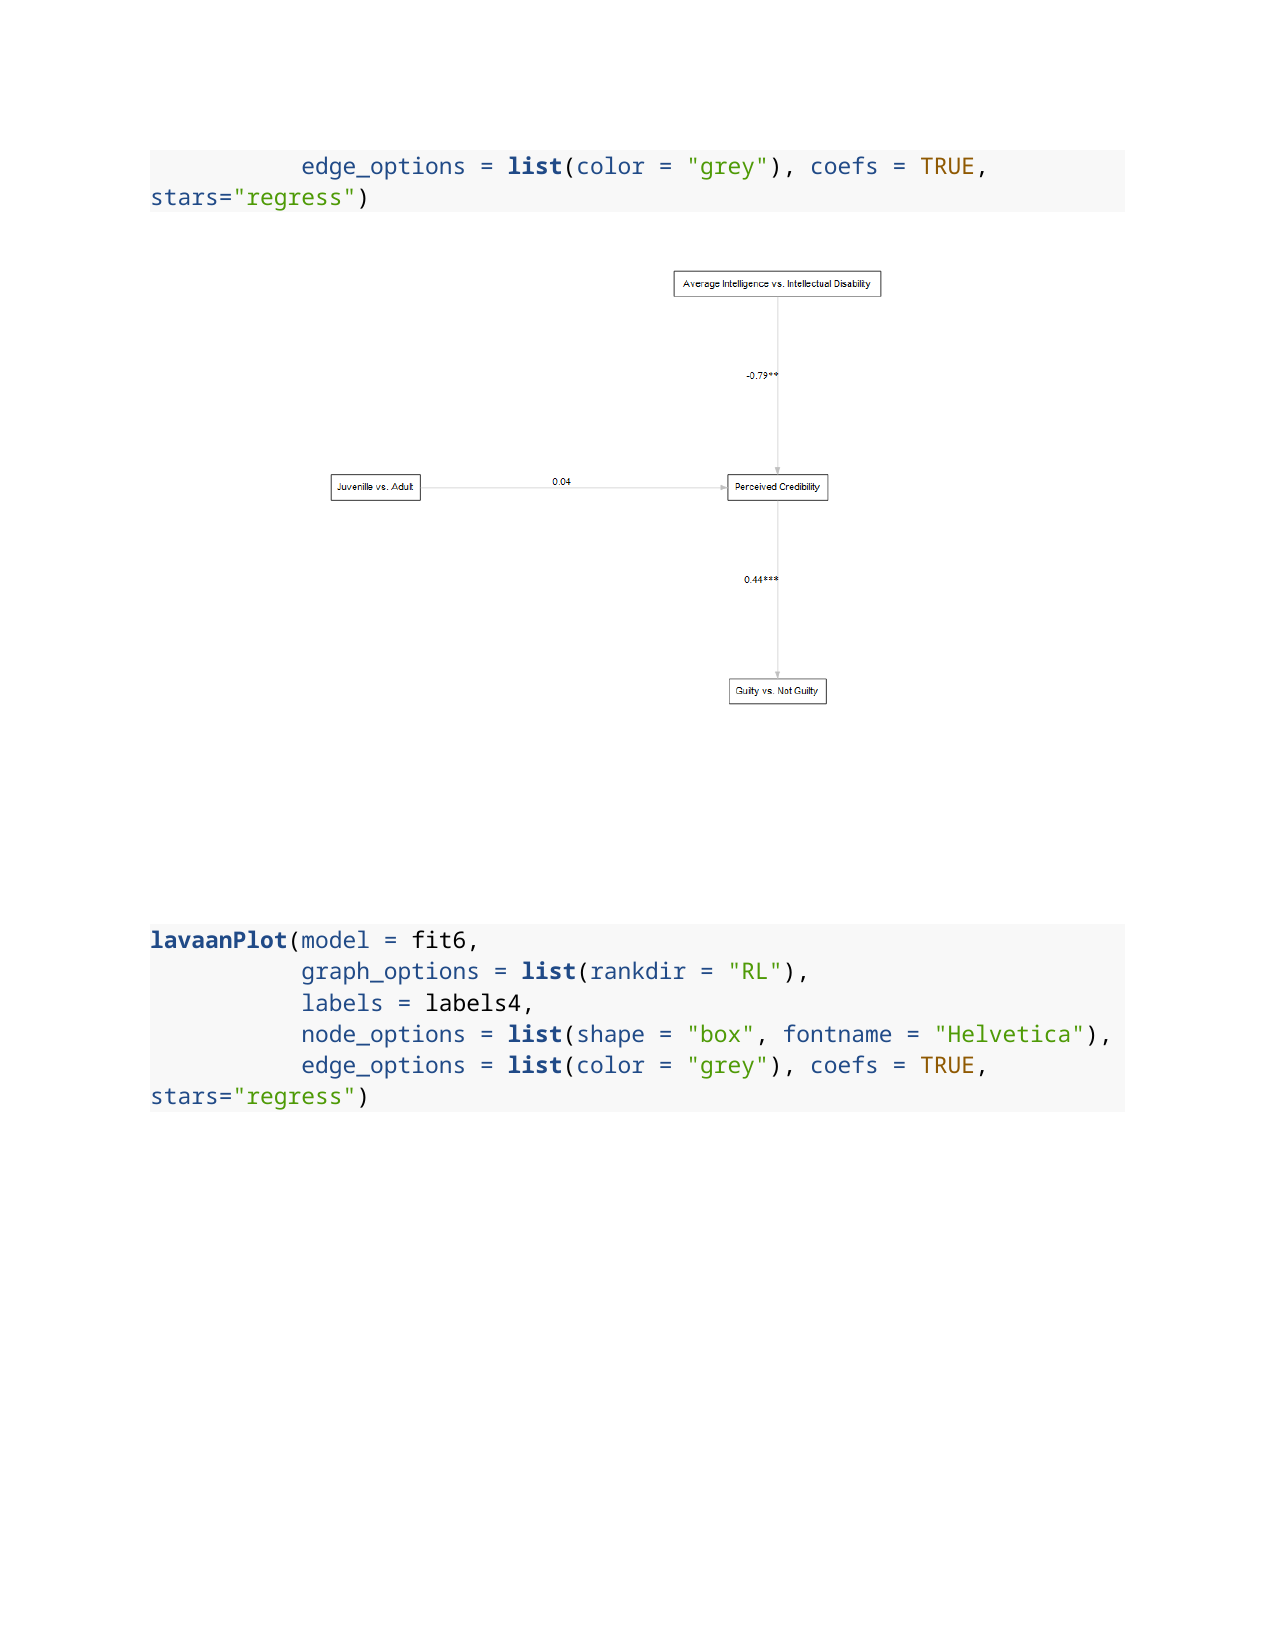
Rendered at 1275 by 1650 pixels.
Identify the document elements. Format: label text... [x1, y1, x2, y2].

picture [150, 233, 1025, 906]
text lavaanPlot(model = fit6, graph_options = list(rankdir = "RL"), labels = labels4, node_options = list(shape = "box", fontname = "Helvetica"), edge_options = list(color = "grey"), coefs = TRUE, stars="regress") [370, 924, 1125, 1112]
